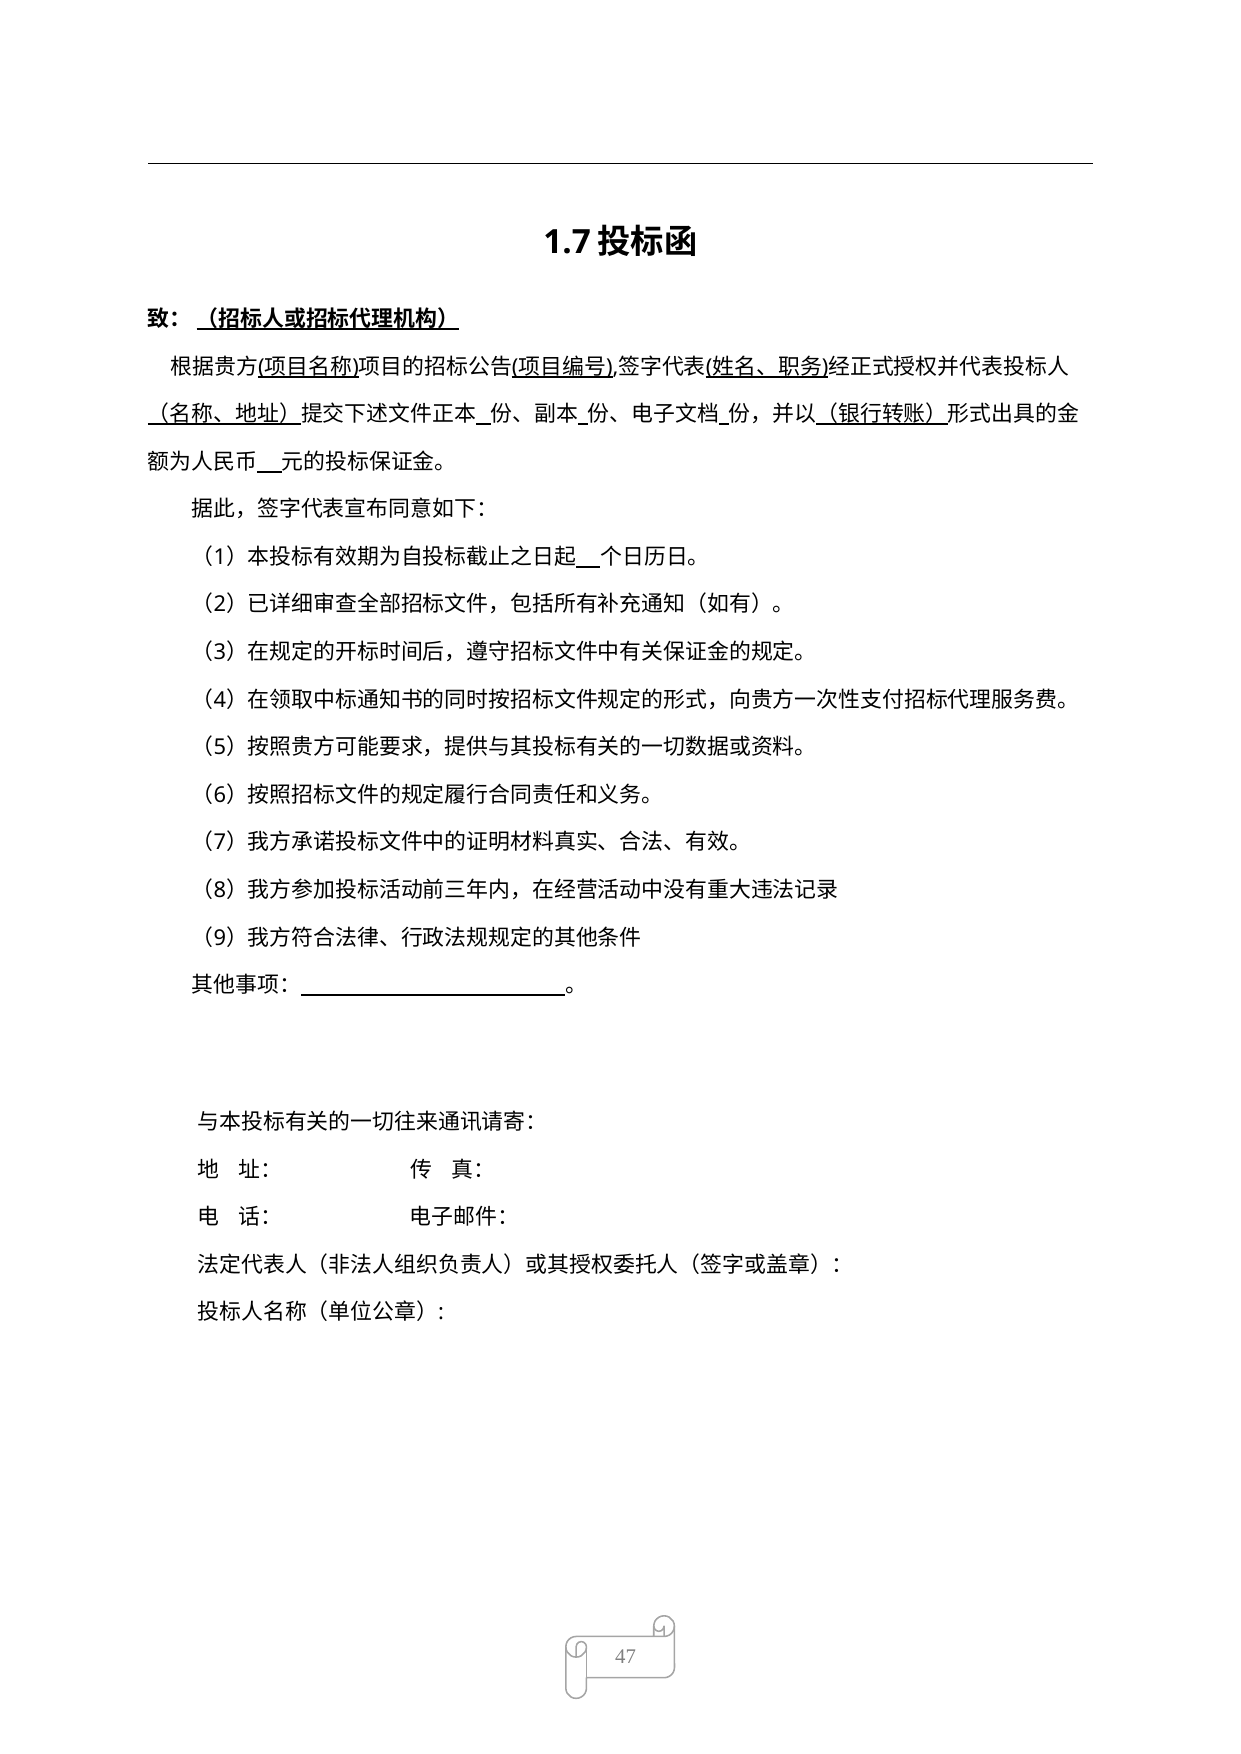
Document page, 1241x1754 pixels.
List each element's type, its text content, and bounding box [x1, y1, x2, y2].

text 其他事项： 。 [148, 967, 1094, 999]
text 与本投标有关的一切往来通讯请寄： [148, 1104, 1067, 1136]
list 已详细审查全部招标文件，包括所有补充通知（如有）。 [148, 586, 1094, 618]
list 在领取中标通知书的同时按招标文件规定的形式，向贵方一次性支付招标代理服务费。 [148, 682, 1094, 713]
subtitle 1.7投标函 [148, 214, 1093, 263]
list 本投标有效期为自投标截止之日起 个日历日。 [148, 539, 1094, 571]
text 致： （招标人或招标代理机构） [148, 301, 1030, 333]
list 我方参加投标活动前三年内，在经营活动中没有重大违法记录 [148, 872, 1094, 904]
list 按照贵方可能要求，提供与其投标有关的一切数据或资料。 [148, 729, 1094, 761]
text 电 话： 电子邮件： [148, 1199, 1067, 1231]
text 投标人名称（单位公章）: [148, 1294, 1067, 1326]
text 法定代表人（非法人组织负责人）或其授权委托人（签字或盖章）： [148, 1247, 1067, 1278]
list 我方符合法律、行政法规规定的其他条件 [148, 919, 1094, 951]
text 地 址： 传 真： [148, 1152, 1067, 1183]
list 我方承诺投标文件中的证明材料真实、合法、有效。 [148, 824, 1094, 856]
text 据此，签字代表宣布同意如下： [148, 491, 1094, 523]
list 按照招标文件的规定履行合同责任和义务。 [148, 777, 1094, 808]
text 根据贵方(项目名称)项目的招标公告(项目编号),签字代表(姓名、职务)经正式授权并代表投标人（名称、地址）提交下述文件正本 份、副本 份、电子文档 份，并以（银行转账）形式出具的金额为人民币 元的投标保证金。 [148, 349, 1094, 475]
list 在规定的开标时间后，遵守招标文件中有关保证金的规定。 [148, 634, 1094, 666]
